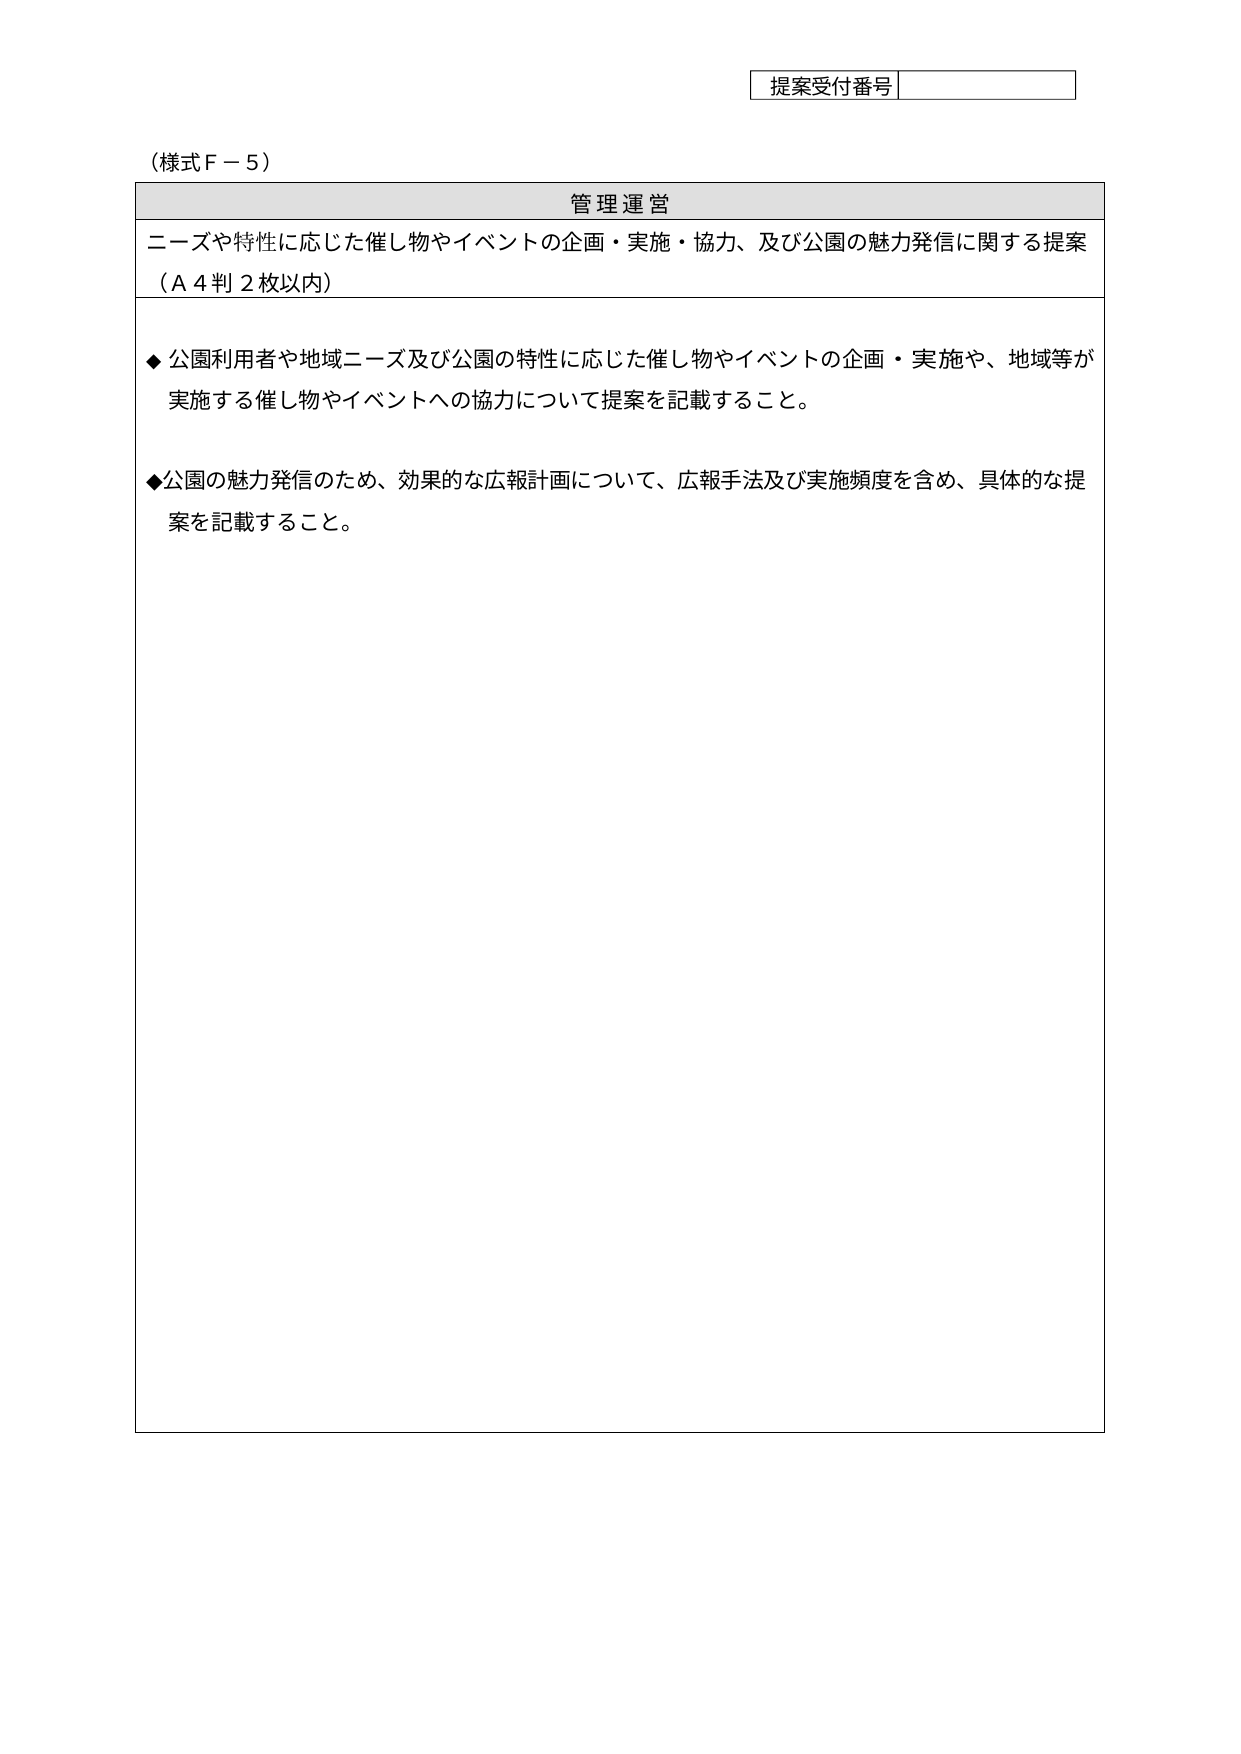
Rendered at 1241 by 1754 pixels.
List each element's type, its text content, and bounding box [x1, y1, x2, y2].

table_header 管 理 運 営 [136, 183, 1104, 219]
text （様式Ｆ－５） [139, 146, 1192, 177]
table_cell ニーズや特性に応じた催し物やイベントの企画・実施・協力、及び公園の魅力発信に関する提案 （Ａ４判 ２枚以内） [136, 220, 1104, 297]
table_cell 公園利用者や地域ニーズ及び公園の特性に応じた催し物やイベントの企画・実施や、地域等が実施する催し物やイベントへの協力について提案を記載すること。 ◆公園の魅力発信のため、効果的な広報計画について、広報手法及び実施頻度を含め、具体的な提案を記載すること。 [136, 298, 1104, 1432]
